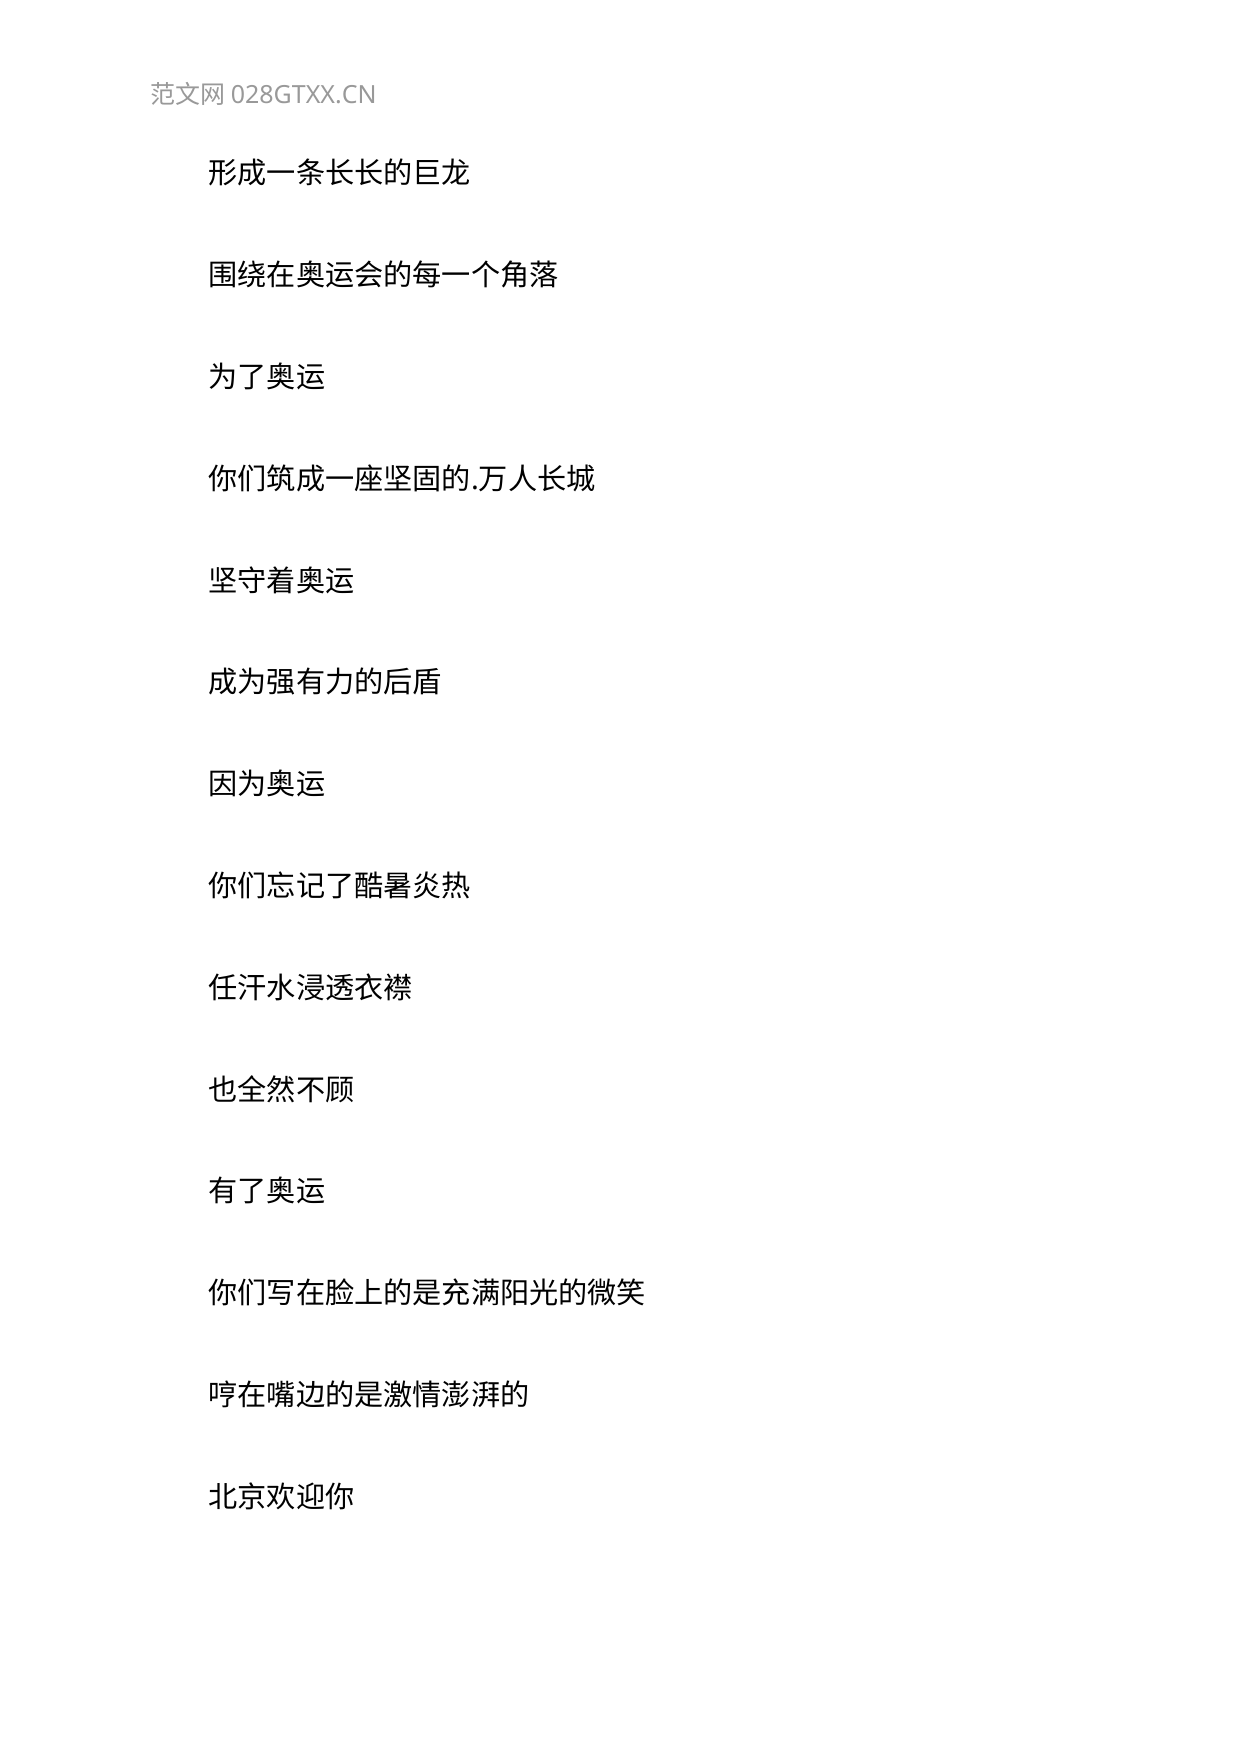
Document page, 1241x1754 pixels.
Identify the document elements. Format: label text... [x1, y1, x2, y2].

text 为了奥运 [150, 353, 1090, 396]
text 哼在嘴边的是激情澎湃的 [150, 1371, 1090, 1414]
text 坚守着奥运 [150, 557, 1090, 599]
text 你们筑成一座坚固的.万人长城 [150, 455, 1090, 498]
text 任汗水浸透衣襟 [150, 964, 1090, 1007]
text 形成一条长长的巨龙 [150, 150, 1090, 192]
text 也全然不顾 [150, 1066, 1090, 1108]
text 成为强有力的后盾 [150, 659, 1090, 701]
text 你们写在脸上的是充满阳光的微笑 [150, 1270, 1090, 1312]
text 因为奥运 [150, 761, 1090, 803]
text 北京欢迎你 [150, 1473, 1090, 1516]
text 围绕在奥运会的每一个角落 [150, 252, 1090, 294]
text 有了奥运 [150, 1168, 1090, 1210]
text 你们忘记了酷暑炎热 [150, 863, 1090, 905]
